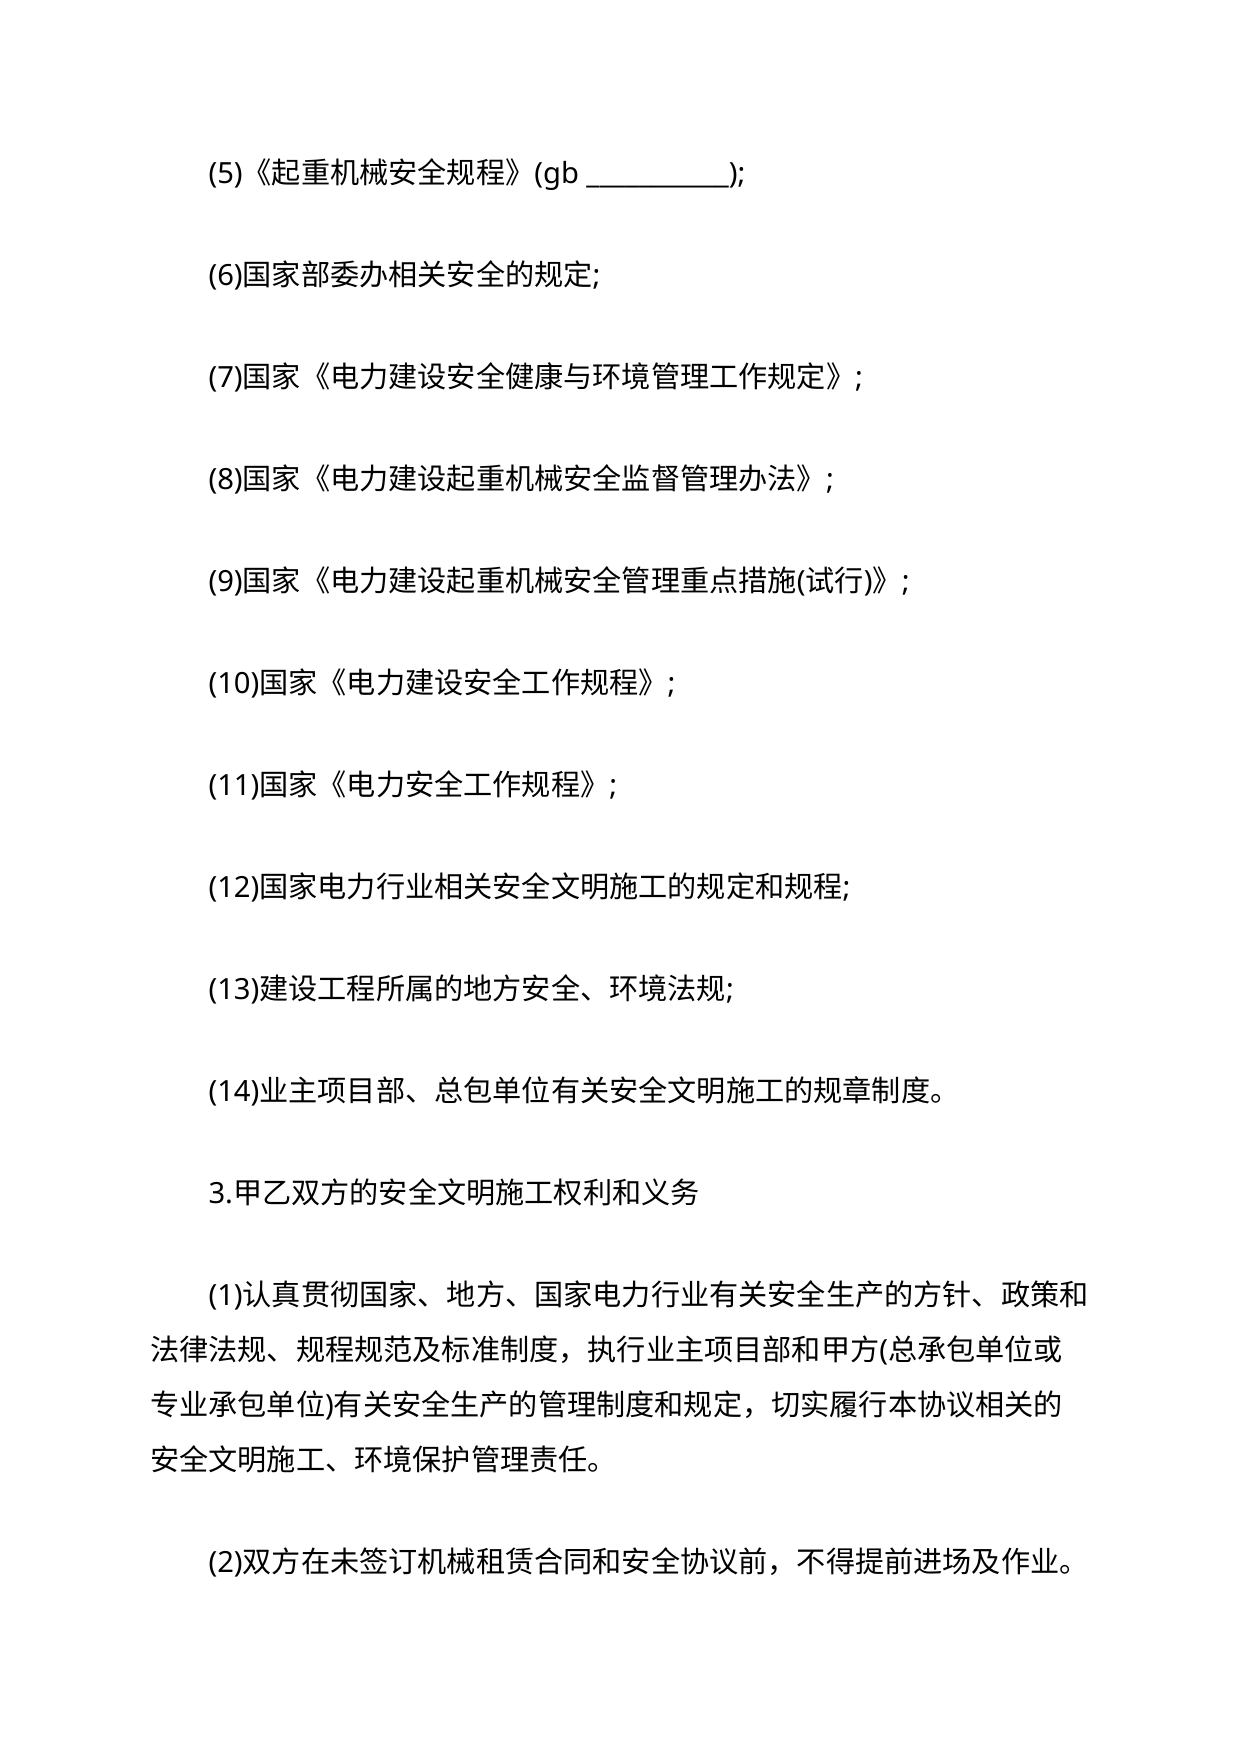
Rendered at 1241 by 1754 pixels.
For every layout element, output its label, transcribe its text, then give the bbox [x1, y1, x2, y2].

text (8)国家《电力建设起重机械安全监督管理办法》; [150, 456, 1090, 498]
text 3.甲乙双方的安全文明施工权利和义务 [150, 1170, 1090, 1212]
text (2)双方在未签订机械租赁合同和安全协议前，不得提前进场及作业。 [150, 1538, 1090, 1581]
text (11)国家《电力安全工作规程》; [150, 762, 1090, 804]
text (13)建设工程所属的地方安全、环境法规; [150, 966, 1090, 1008]
text (6)国家部委办相关安全的规定; [150, 252, 1090, 294]
text (5)《起重机械安全规程》(gb ___________); [150, 150, 1090, 192]
text (9)国家《电力建设起重机械安全管理重点措施(试行)》; [150, 558, 1090, 600]
text (1)认真贯彻国家、地方、国家电力行业有关安全生产的方针、政策和法律法规、规程规范及标准制度，执行业主项目部和甲方(总承包单位或专业承包单位)有关安全生产的管理制度和规定，切实履行本协议相关的安全文明施工、环境保护管理责任。 [150, 1272, 1090, 1479]
text (12)国家电力行业相关安全文明施工的规定和规程; [150, 864, 1090, 906]
text (7)国家《电力建设安全健康与环境管理工作规定》; [150, 354, 1090, 396]
text (14)业主项目部、总包单位有关安全文明施工的规章制度。 [150, 1068, 1090, 1110]
text (10)国家《电力建设安全工作规程》; [150, 660, 1090, 702]
